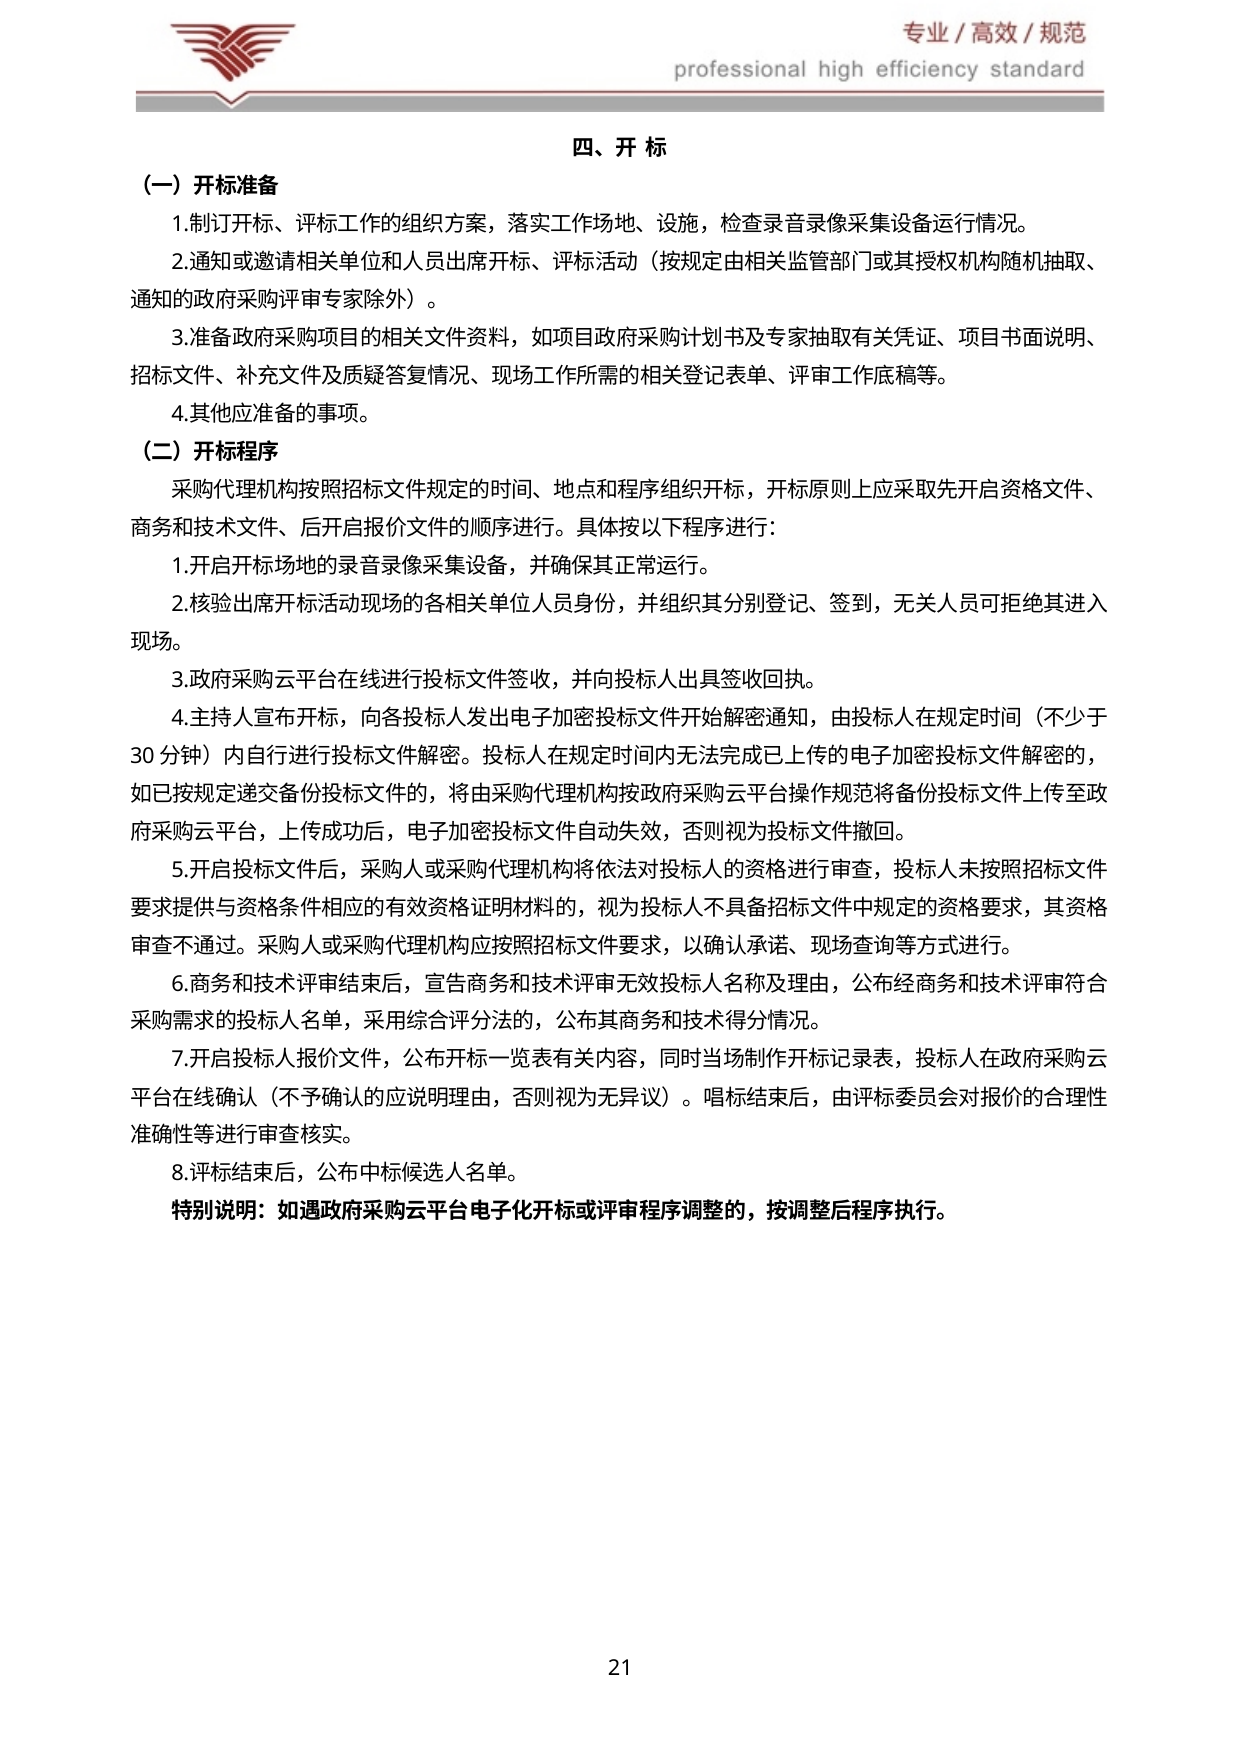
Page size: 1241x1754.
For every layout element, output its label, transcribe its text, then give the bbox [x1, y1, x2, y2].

picture [135, 0, 1105, 112]
text 7.开启投标人报价文件，公布开标一览表有关内容，同时当场制作开标记录表，投标人在政府采购云平台在线确认（不予确认的应说明理由，否则视为无异议）。唱标结束后，由评标委员会对报价的合理性、准确性等进行审查核实。 [130, 1041, 1110, 1149]
text （一）开标准备 [130, 168, 1110, 199]
text 6.商务和技术评审结束后，宣告商务和技术评审无效投标人名称及理由，公布经商务和技术评审符合采购需求的投标人名单，采用综合评分法的，公布其商务和技术得分情况。 [130, 966, 1110, 1035]
text 采购代理机构按照招标文件规定的时间、地点和程序组织开标，开标原则上应采取先开启资格文件、商务和技术文件、后开启报价文件的顺序进行。具体按以下程序进行： [130, 472, 1110, 541]
text 3.准备政府采购项目的相关文件资料，如项目政府采购计划书及专家抽取有关凭证、项目书面说明、招标文件、补充文件及质疑答复情况、现场工作所需的相关登记表单、评审工作底稿等。 [130, 320, 1110, 389]
text 特别说明：如遇政府采购云平台电子化开标或评审程序调整的，按调整后程序执行。 [130, 1193, 1110, 1225]
text 4.主持人宣布开标，向各投标人发出电子加密投标文件开始解密通知，由投标人在规定时间（不少于30分钟）内自行进行投标文件解密。投标人在规定时间内无法完成已上传的电子加密投标文件解密的，如已按规定递交备份投标文件的，将由采购代理机构按政府采购云平台操作规范将备份投标文件上传至政府采购云平台，上传成功后，电子加密投标文件自动失效，否则视为投标文件撤回。 [130, 700, 1110, 845]
text 8.评标结束后，公布中标候选人名单。 [130, 1155, 1110, 1187]
text 5.开启投标文件后，采购人或采购代理机构将依法对投标人的资格进行审查，投标人未按照招标文件要求提供与资格条件相应的有效资格证明材料的，视为投标人不具备招标文件中规定的资格要求，其资格审查不通过。采购人或采购代理机构应按照招标文件要求，以确认承诺、现场查询等方式进行。 [130, 852, 1110, 959]
text 3.政府采购云平台在线进行投标文件签收，并向投标人出具签收回执。 [130, 662, 1110, 693]
text 4.其他应准备的事项。 [130, 396, 1110, 427]
text （二）开标程序 [130, 434, 1110, 466]
text 四、开 标 [130, 130, 1110, 162]
text 1.开启开标场地的录音录像采集设备，并确保其正常运行。 [130, 548, 1110, 579]
text 2.核验出席开标活动现场的各相关单位人员身份，并组织其分别登记、签到，无关人员可拒绝其进入现场。 [130, 586, 1110, 655]
text 2.通知或邀请相关单位和人员出席开标、评标活动（按规定由相关监管部门或其授权机构随机抽取、通知的政府采购评审专家除外）。 [130, 244, 1110, 313]
text 1.制订开标、评标工作的组织方案，落实工作场地、设施，检查录音录像采集设备运行情况。 [130, 206, 1110, 237]
